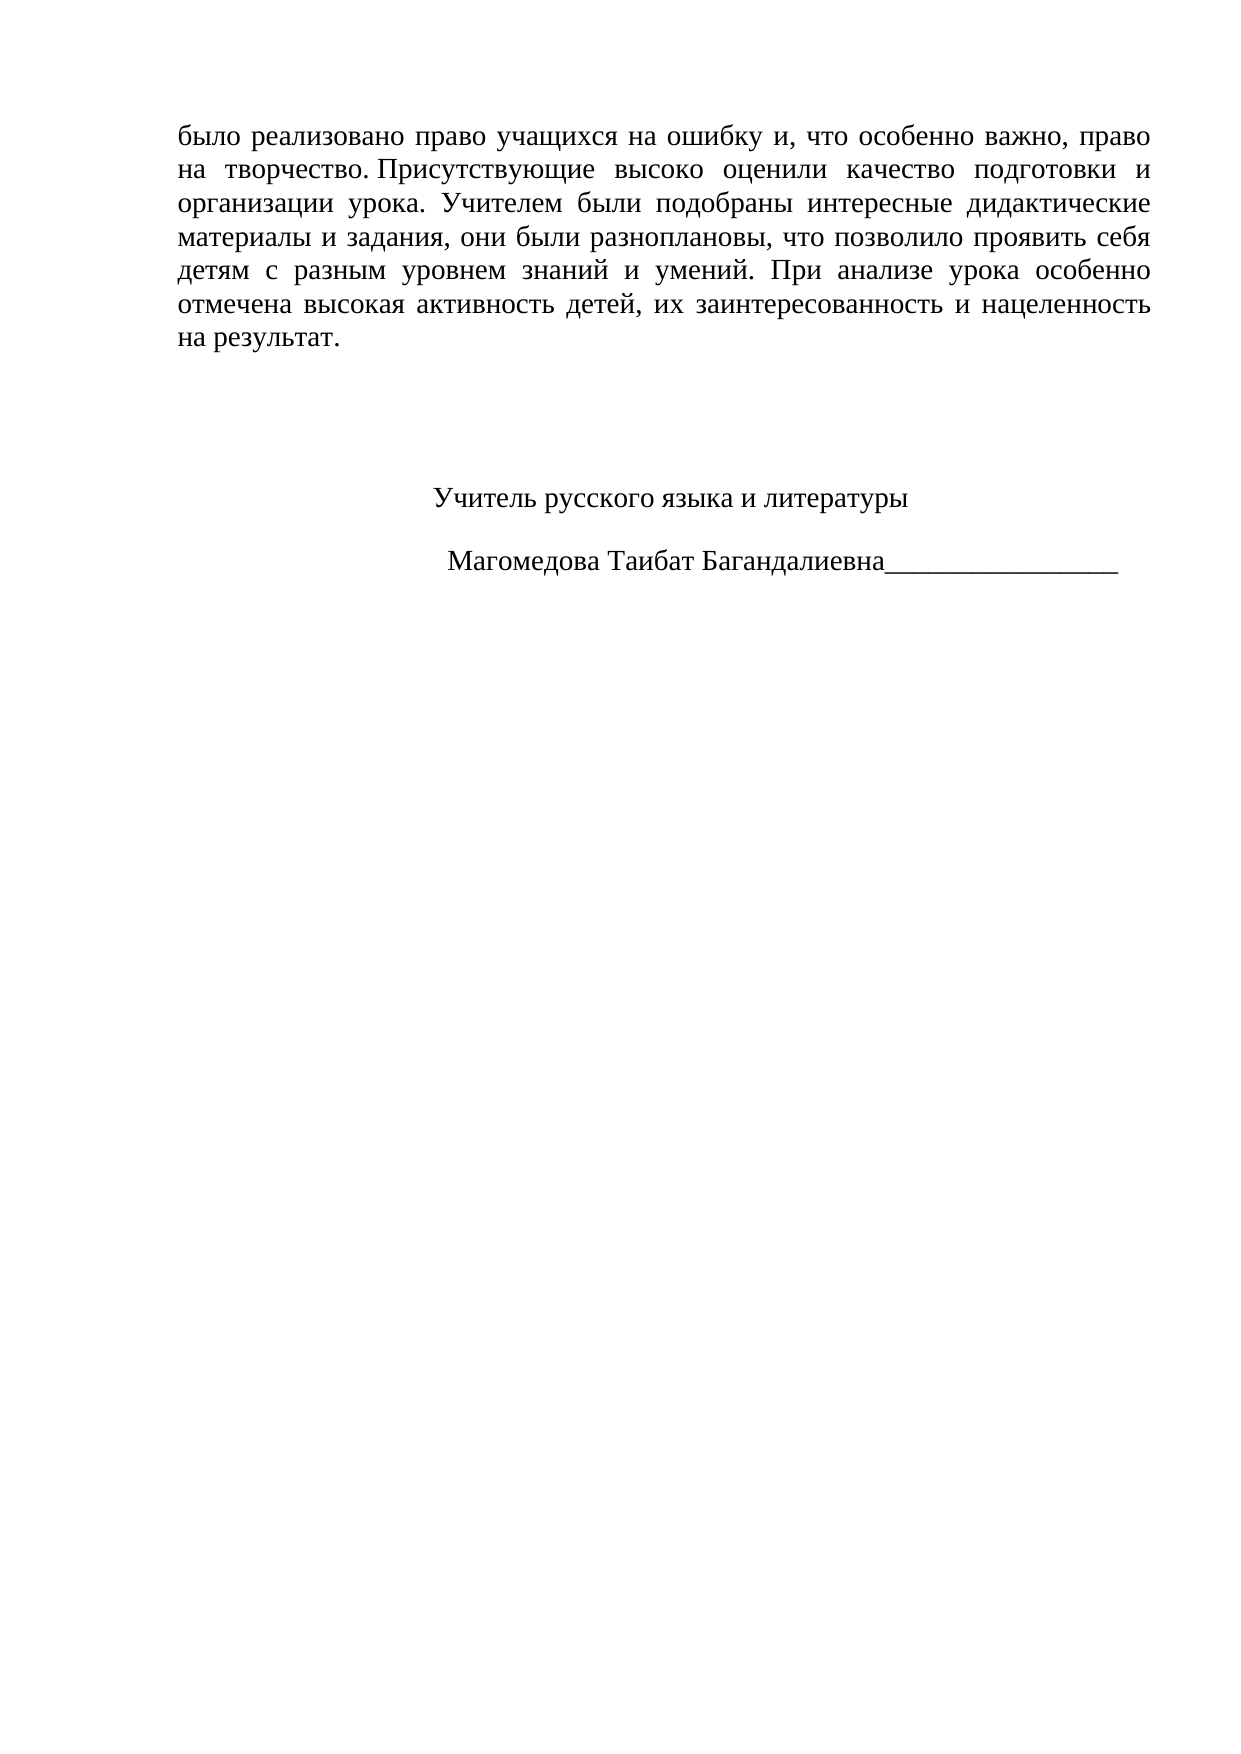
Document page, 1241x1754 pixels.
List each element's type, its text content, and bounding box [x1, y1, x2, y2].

text Магомедова Таибат Багандалиевна________________ [177, 543, 1152, 576]
text Учитель русского языка и литературы [177, 480, 1152, 513]
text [177, 118, 1152, 353]
